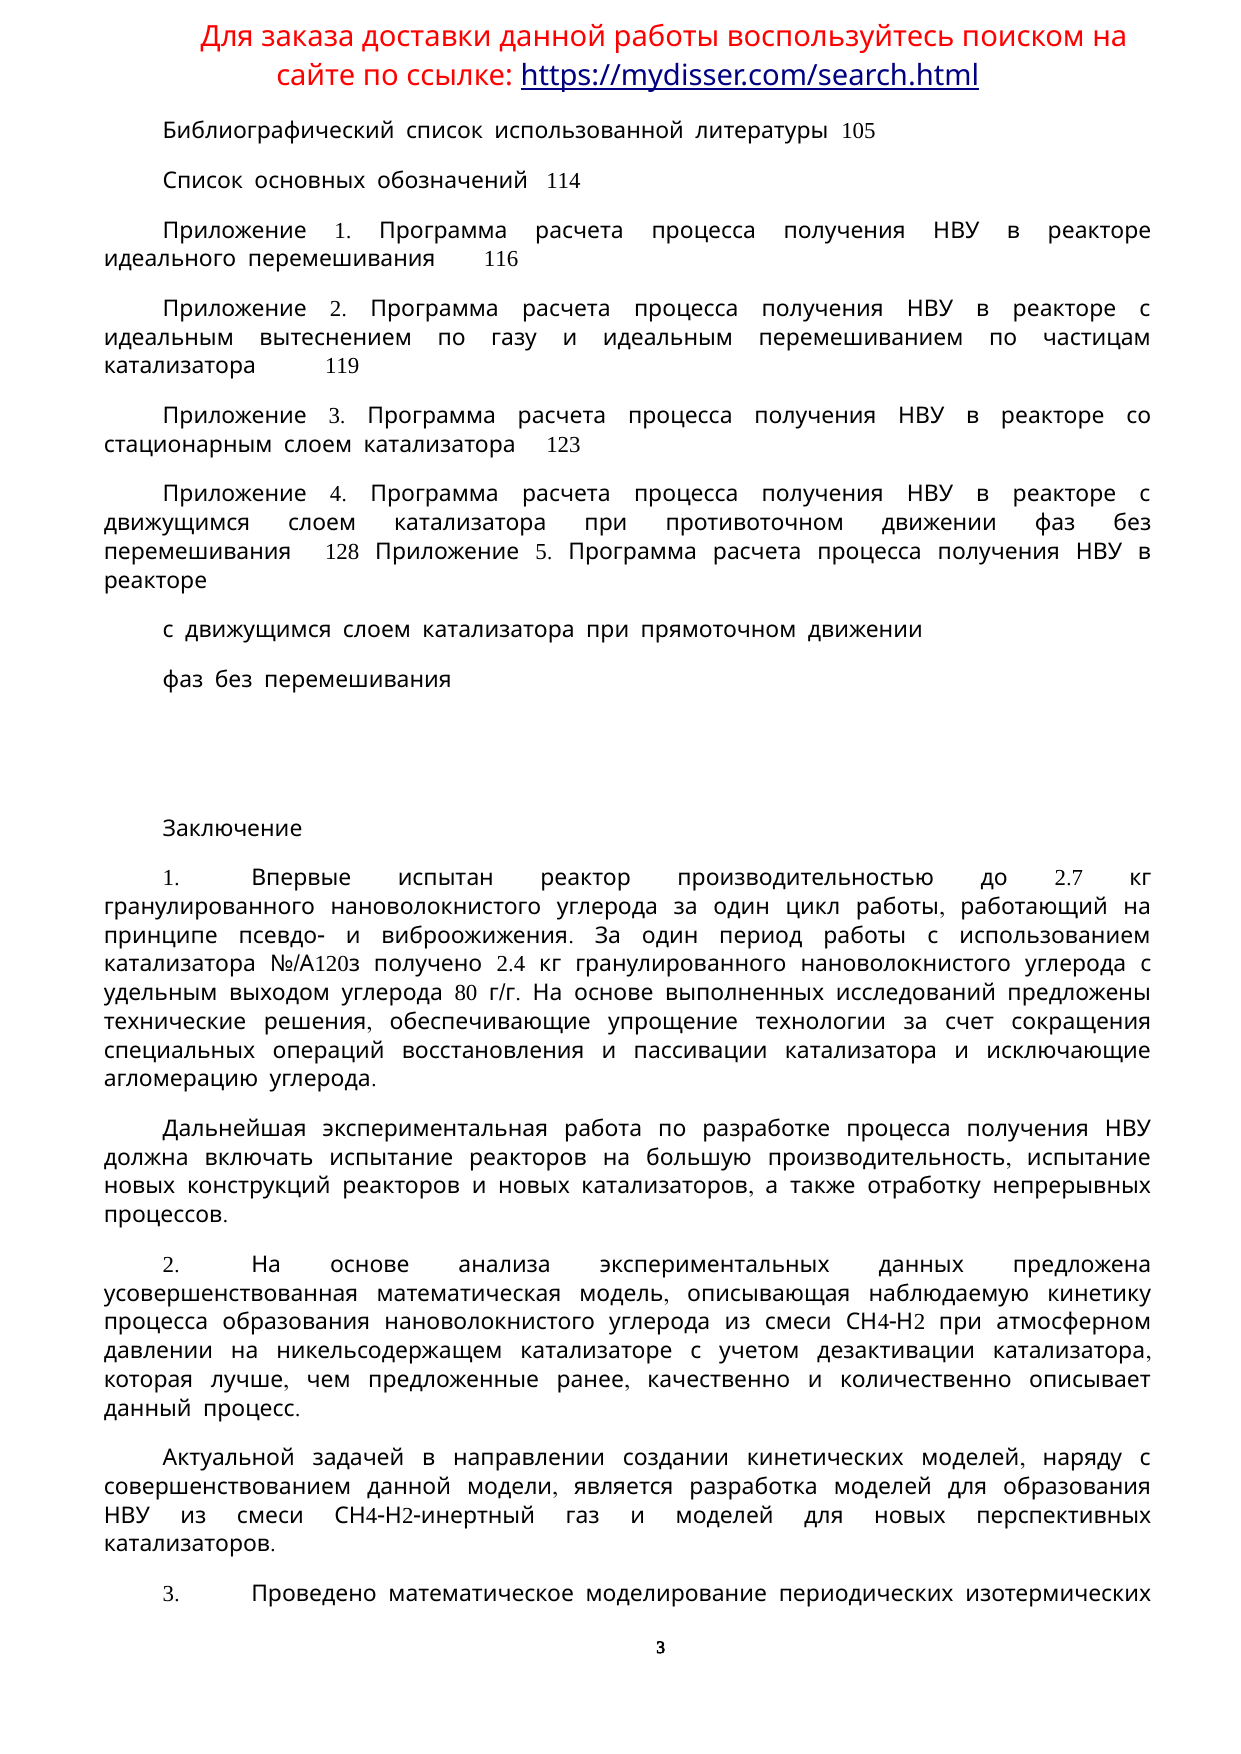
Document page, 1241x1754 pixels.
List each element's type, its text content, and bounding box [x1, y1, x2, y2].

text Дальнейшая экспериментальная работа по разработке процесса получения НВУ должна включать испытание реакторов на большую производительность, испытание новых конструкций реакторов и новых катализаторов, а также отработку непрерывных процессов. [103, 1112, 1152, 1227]
text Библиографический список использованной литературы 105 [103, 115, 1152, 144]
text Приложение 2. Программа расчета процесса получения НВУ в реакторе с идеальным вытеснением по газу и идеальным перемешиванием по частицам катализатора 119 [103, 292, 1152, 379]
text Актуальной задачей в направлении создании кинетических моделей, наряду с совершенствованием данной модели, является разработка моделей для образования НВУ из смеси СН4-Н2-инертный газ и моделей для новых перспективных катализаторов. [103, 1442, 1152, 1557]
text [103, 1577, 1152, 1606]
text Приложение 1. Программа расчета процесса получения НВУ в реакторе идеального перемешивания 116 [103, 214, 1152, 272]
text 2. На основе анализа экспериментальных данных предложена усовершенствованная математическая модель, описывающая наблюдаемую кинетику процесса образования нановолокнистого углерода из смеси СН4-Н2 при атмосферном давлении на никельсодержащем катализаторе с учетом дезактивации катализатора, которая лучше, чем предложенные ранее, качественно и количественно описывает данный процесс. [103, 1248, 1152, 1421]
text Приложение 3. Программа расчета процесса получения НВУ в реакторе со стационарным слоем катализатора 123 [103, 399, 1152, 457]
text 1. Впервые испытан реактор производительностью до 2.7 кг гранулированного нановолокнистого углерода за один цикл работы, работающий на принципе псевдо- и виброожижения. За один период работы с использованием катализатора №/А120з получено 2.4 кг гранулированного нановолокнистого углерода с удельным выходом углерода 80 г/г. На основе выполненных исследований предложены технические решения, обеспечивающие упрощение технологии за счет сокращения специальных операций восстановления и пассивации катализатора и исключающие агломерацию углерода. [103, 862, 1152, 1092]
text с движущимся слоем катализатора при прямоточном движении [103, 614, 1152, 642]
text фаз без перемешивания [103, 663, 1152, 692]
text Список основных обозначений 114 [103, 164, 1152, 193]
text Приложение 4. Программа расчета процесса получения НВУ в реакторе с движущимся слоем катализатора при противоточном движении фаз без перемешивания 128 Приложение 5. Программа расчета процесса получения НВУ в реакторе [103, 478, 1152, 593]
text Заключение [103, 812, 1152, 841]
